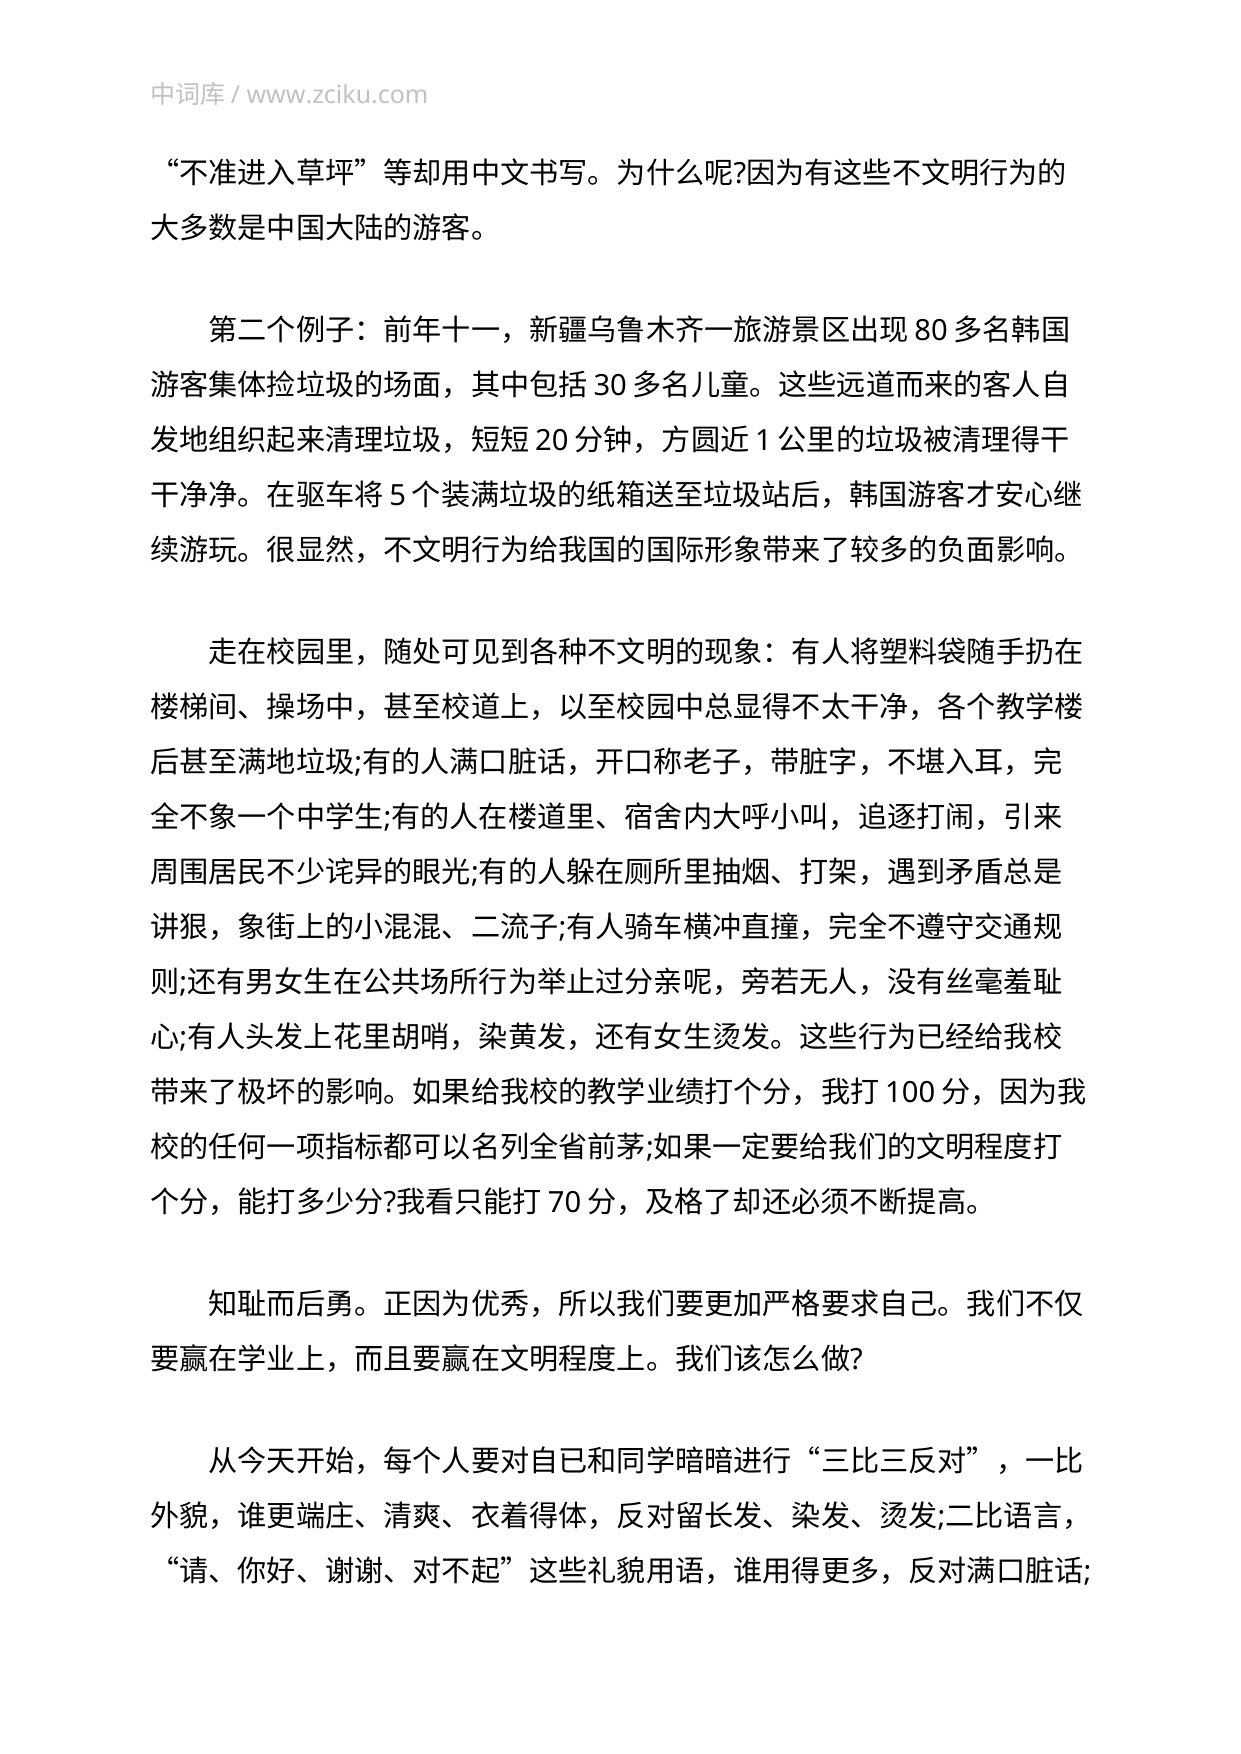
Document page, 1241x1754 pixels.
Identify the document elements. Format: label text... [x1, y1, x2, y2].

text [150, 1437, 1090, 1589]
text 第二个例子：前年十一，新疆乌鲁木齐一旅游景区出现80多名韩国游客集体捡垃圾的场面，其中包括30多名儿童。这些远道而来的客人自发地组织起来清理垃圾，短短20分钟，方圆近1公里的垃圾被清理得干干净净。在驱车将5个装满垃圾的纸箱送至垃圾站后，韩国游客才安心继续游玩。很显然，不文明行为给我国的国际形象带来了较多的负面影响。 [150, 307, 1090, 569]
text 知耻而后勇。正因为优秀，所以我们要更加严格要求自己。我们不仅要赢在学业上，而且要赢在文明程度上。我们该怎么做? [150, 1280, 1090, 1378]
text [150, 150, 1090, 247]
text 走在校园里，随处可见到各种不文明的现象：有人将塑料袋随手扔在楼梯间、操场中，甚至校道上，以至校园中总显得不太干净，各个教学楼后甚至满地垃圾;有的人满口脏话，开口称老子，带脏字，不堪入耳，完全不象一个中学生;有的人在楼道里、宿舍内大呼小叫，追逐打闹，引来周围居民不少诧异的眼光;有的人躲在厕所里抽烟、打架，遇到矛盾总是讲狠，象街上的小混混、二流子;有人骑车横冲直撞，完全不遵守交通规则;还有男女生在公共场所行为举止过分亲呢，旁若无人，没有丝毫羞耻心;有人头发上花里胡哨，染黄发，还有女生烫发。这些行为已经给我校带来了极坏的影响。如果给我校的教学业绩打个分，我打100分，因为我校的任何一项指标都可以名列全省前茅;如果一定要给我们的文明程度打个分，能打多少分?我看只能打70分，及格了却还必须不断提高。 [150, 628, 1090, 1221]
